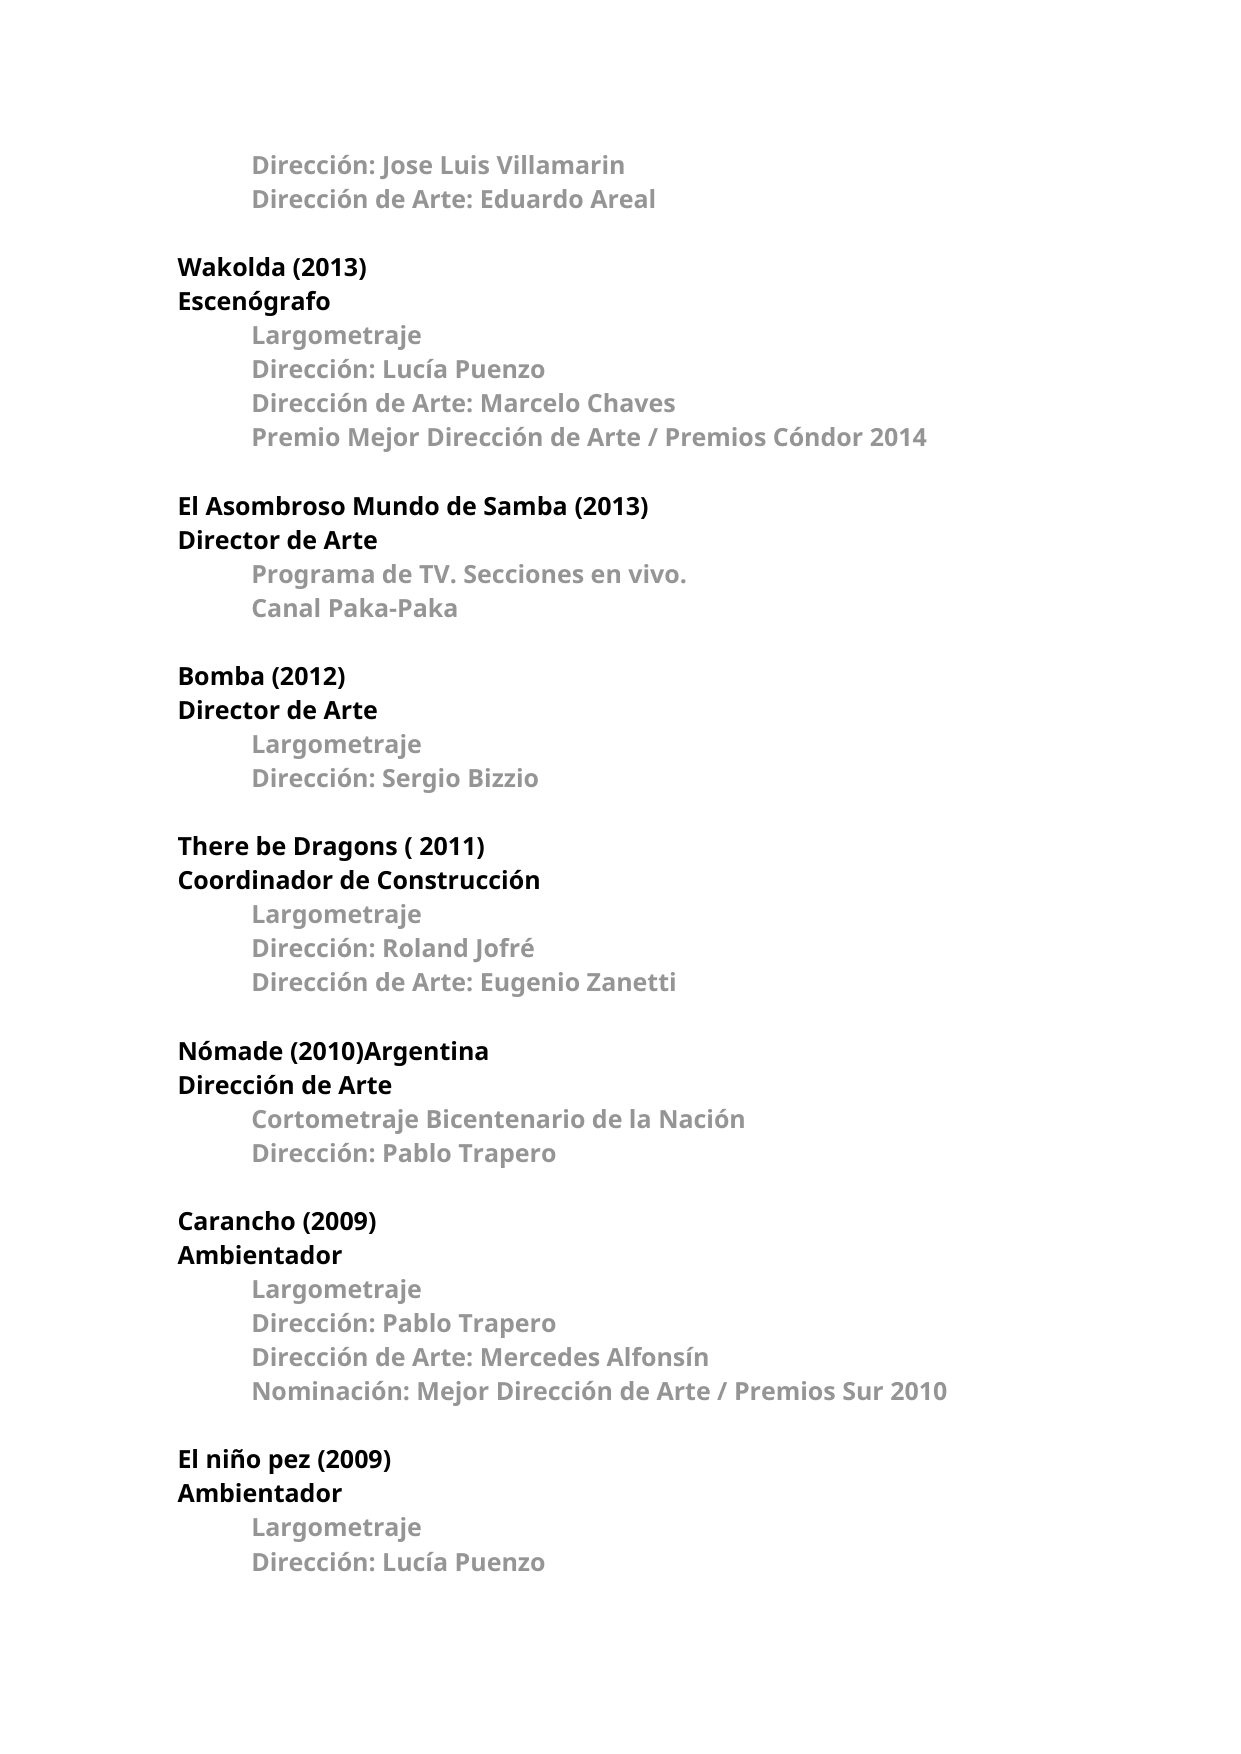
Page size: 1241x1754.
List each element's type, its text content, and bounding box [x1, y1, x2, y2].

text Dirección: Sergio Bizzio [177, 761, 1063, 795]
text Largometraje [177, 1510, 1063, 1544]
text Dirección de Arte: Mercedes Alfonsín [177, 1340, 1063, 1374]
text Coordinador de Construcción [177, 863, 1063, 897]
text Largometraje [177, 318, 1063, 352]
text Dirección: Pablo Trapero [177, 1135, 1063, 1169]
text Programa de TV. Secciones en vivo. [177, 556, 1063, 590]
text Escenógrafo [177, 284, 1063, 318]
text Largometraje [177, 1272, 1063, 1306]
text Director de Arte [177, 522, 1063, 556]
text Dirección de Arte: Eduardo Areal [177, 182, 1063, 216]
text Ambientador [177, 1476, 1063, 1510]
text Dirección: Lucía Puenzo [177, 1544, 1063, 1578]
text Dirección: Pablo Trapero [177, 1306, 1063, 1340]
text Dirección: Jose Luis Villamarin [177, 148, 1063, 182]
text Dirección: Lucía Puenzo [177, 352, 1063, 386]
text Ambientador [177, 1238, 1063, 1272]
text Wakolda (2013) [177, 250, 1063, 284]
text Carancho (2009) [177, 1203, 1063, 1238]
text Dirección de Arte: Marcelo Chaves [177, 386, 1063, 420]
text Nominación: Mejor Dirección de Arte / Premios Sur 2010 [177, 1374, 1063, 1408]
text Largometraje [177, 897, 1063, 931]
text El Asombroso Mundo de Samba (2013) [177, 488, 1063, 522]
text Nómade (2010) Argentina [177, 1033, 1063, 1067]
text Dirección: Roland Jofré [177, 931, 1063, 965]
text Bomba (2012) [177, 658, 1063, 693]
text El niño pez (2009) [177, 1442, 1063, 1476]
text There be Dragons ( 2011) [177, 829, 1063, 863]
text Cortometraje Bicentenario de la Nación [177, 1101, 1063, 1135]
text Premio Mejor Dirección de Arte / Premios Cóndor 2014 [177, 420, 1063, 454]
text Largometraje [177, 727, 1063, 761]
text Canal Paka-Paka [177, 590, 1063, 624]
text Dirección de Arte: Eugenio Zanetti [177, 965, 1063, 999]
text Dirección de Arte [177, 1067, 1063, 1101]
text Director de Arte [177, 693, 1063, 727]
